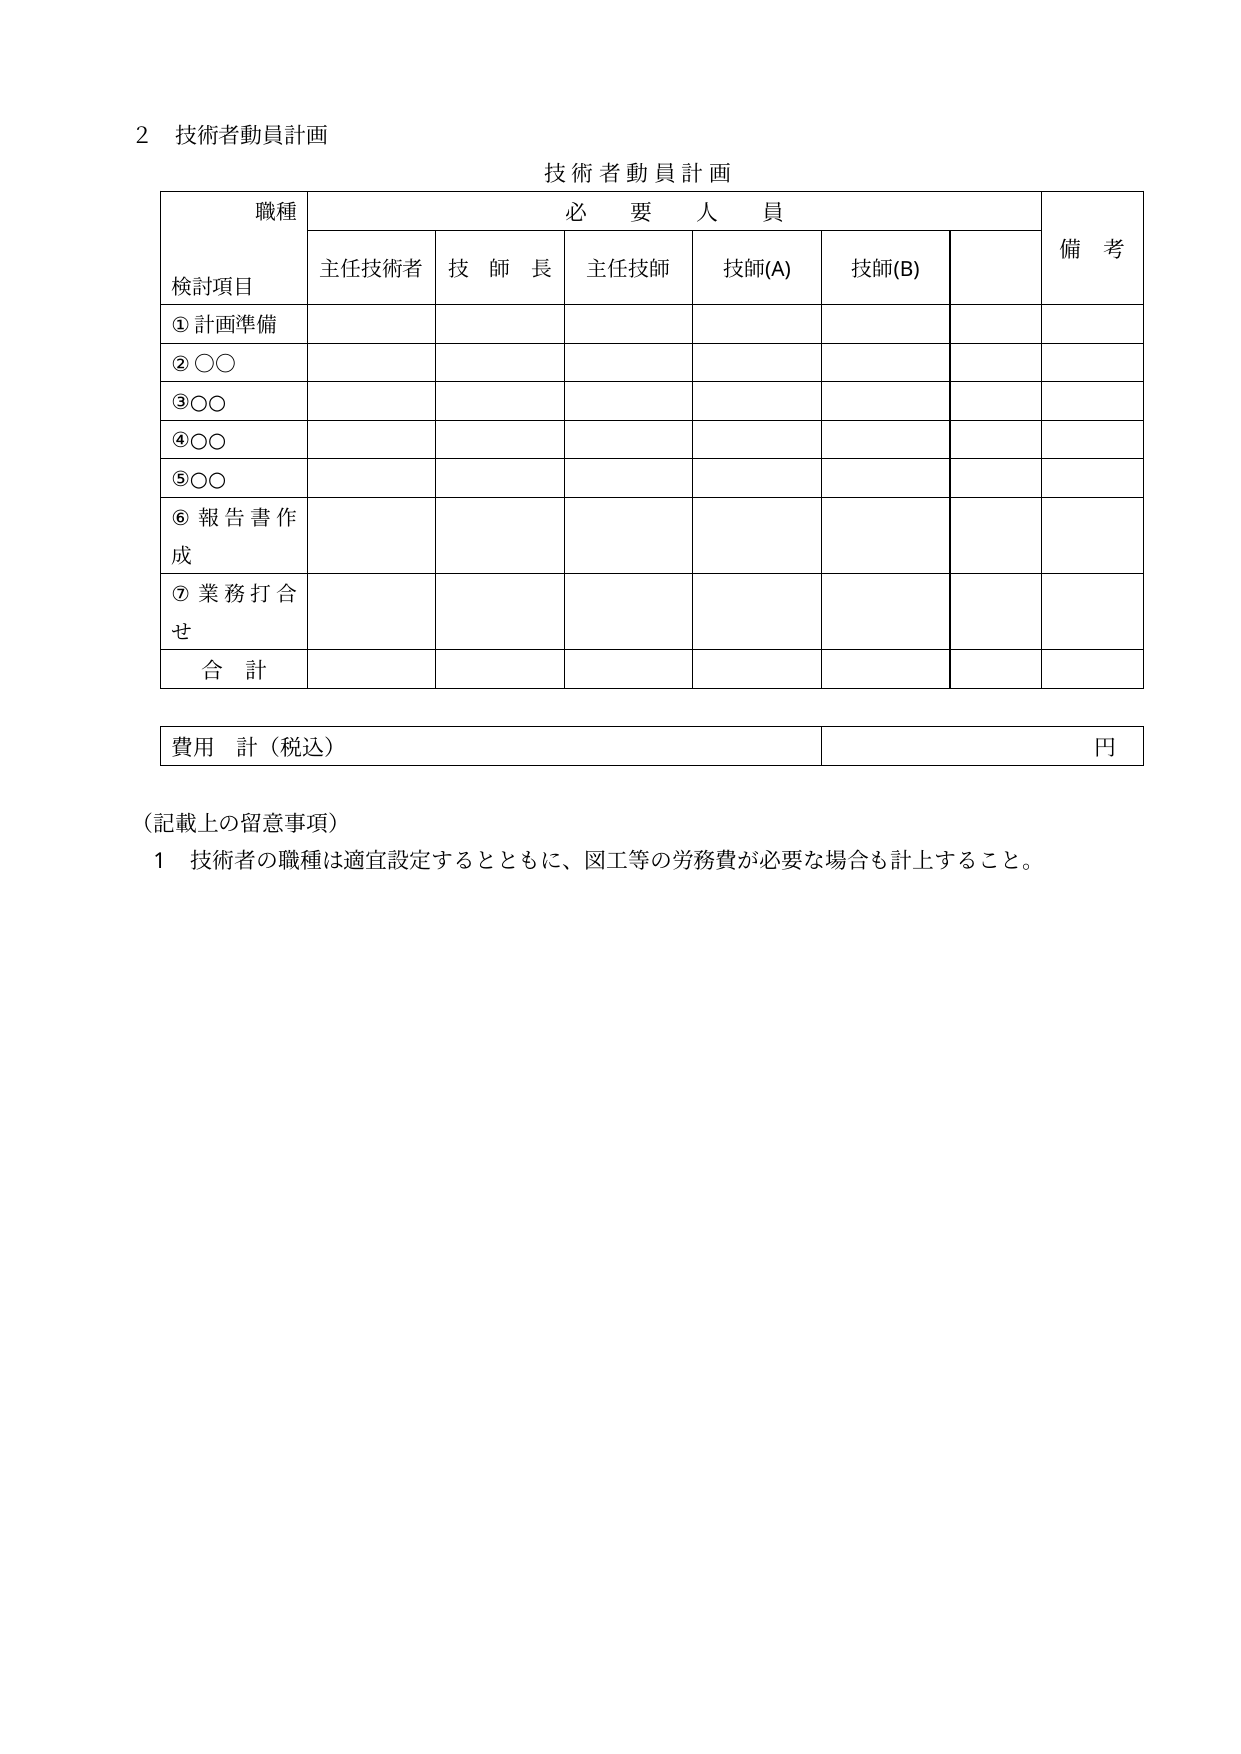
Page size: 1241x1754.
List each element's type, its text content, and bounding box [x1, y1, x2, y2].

table_cell [822, 498, 949, 573]
table_cell [951, 498, 1041, 573]
table_cell [565, 650, 692, 687]
table_cell [693, 574, 821, 649]
table_cell ②〇〇 [161, 344, 307, 381]
table_cell [951, 459, 1041, 497]
table_cell [308, 382, 435, 420]
table_cell [951, 382, 1041, 420]
table_cell [693, 305, 821, 343]
table_cell [951, 305, 1041, 343]
table_header 職種 検討項目 [161, 192, 307, 304]
table_cell [822, 459, 949, 497]
table_cell [565, 459, 692, 497]
table_cell [822, 382, 949, 420]
table_cell [436, 421, 564, 458]
table_cell 主任技師 [565, 231, 692, 304]
table_cell [693, 344, 821, 381]
table_cell ⑤○○ [161, 459, 307, 497]
table_cell [308, 498, 435, 573]
table_cell ⑦業務打合せ [161, 574, 307, 649]
table_cell [1042, 650, 1143, 687]
table_cell [565, 382, 692, 420]
table_cell [951, 650, 1041, 687]
table_cell [822, 421, 949, 458]
table_cell [436, 650, 564, 687]
table_cell [565, 421, 692, 458]
table_cell [951, 231, 1041, 304]
table_cell [1042, 382, 1143, 420]
list 技術者の職種は適宜設定するとともに、図工等の労務費が必要な場合も計上すること。 [153, 841, 1144, 878]
table_cell [308, 650, 435, 687]
table_cell [308, 344, 435, 381]
table_cell ④○○ [161, 421, 307, 458]
table_cell [565, 344, 692, 381]
table_cell [1042, 574, 1143, 649]
table_cell [565, 498, 692, 573]
table_cell [822, 574, 949, 649]
table_cell 技師(B) [822, 231, 949, 304]
table_cell 合 計 [161, 650, 307, 687]
table_cell [693, 382, 821, 420]
table_header 円 [822, 727, 1143, 764]
table_cell [1042, 421, 1143, 458]
table_header 必 要 人 員 [308, 192, 1041, 230]
table_cell [1042, 498, 1143, 573]
table_cell [951, 344, 1041, 381]
table_cell [1042, 344, 1143, 381]
table_cell ③○○ [161, 382, 307, 420]
table_cell 技師(A) [693, 231, 821, 304]
table_cell [565, 305, 692, 343]
table_header 費用 計（税込） [161, 727, 821, 764]
table_cell [436, 574, 564, 649]
table_cell 技 師 長 [436, 231, 564, 304]
table_cell [822, 305, 949, 343]
table_cell [951, 574, 1041, 649]
table_cell [436, 344, 564, 381]
table_cell [308, 459, 435, 497]
text ２ 技術者動員計画 [131, 116, 1144, 153]
table_cell [951, 421, 1041, 458]
table_header 備 考 [1042, 192, 1143, 304]
table_cell ⑥報告書作成 [161, 498, 307, 573]
text （記載上の留意事項） [131, 803, 1144, 841]
table_cell [693, 498, 821, 573]
table_cell [436, 382, 564, 420]
table_cell [436, 459, 564, 497]
table_cell ①計画準備 [161, 305, 307, 343]
table_cell [436, 305, 564, 343]
table_cell [308, 574, 435, 649]
table_cell [822, 650, 949, 687]
table_cell [308, 305, 435, 343]
text 技 術 者 動 員 計 画 [131, 153, 1144, 191]
table_cell [693, 459, 821, 497]
table_cell [436, 498, 564, 573]
table_cell [1042, 305, 1143, 343]
table_cell [693, 421, 821, 458]
table_cell 主任技術者 [308, 231, 435, 304]
table_cell [565, 574, 692, 649]
table_cell [693, 650, 821, 687]
table_cell [1042, 459, 1143, 497]
table_cell [822, 344, 949, 381]
table_cell [308, 421, 435, 458]
